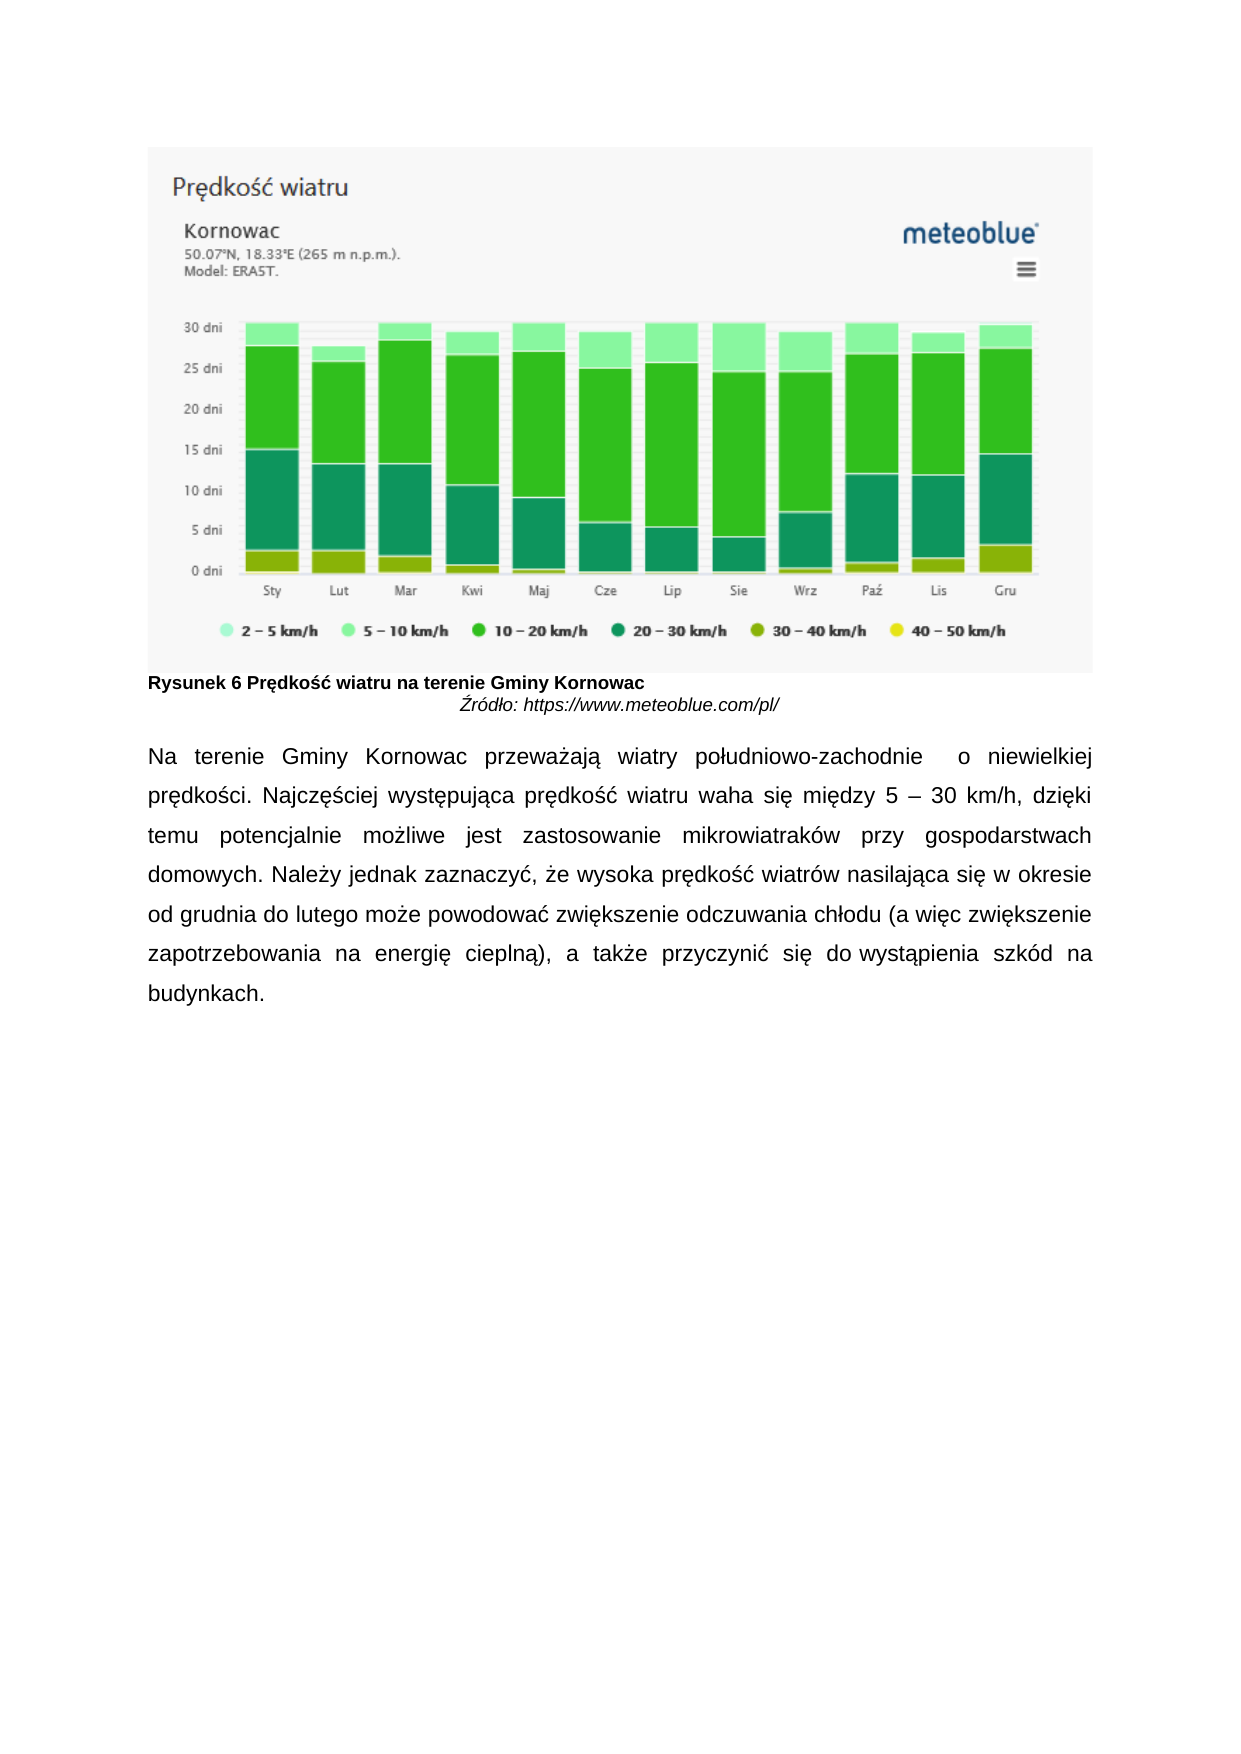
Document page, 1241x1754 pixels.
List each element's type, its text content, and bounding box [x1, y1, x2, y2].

text Rysunek 6 Prędkość wiatru na terenie Gminy Kornowac [148, 673, 1093, 694]
text Źródło: https://www.meteoblue.com/pl/ [148, 694, 1093, 715]
picture [147, 147, 1093, 673]
text Na terenie Gminy Kornowac przeważają wiatry południowo-zachodnie o niewielkiej prędkości. Najczęściej występująca prędkość wiatru waha się między 5 – 30 km/h, dzięki temu potencjalnie możliwe jest zastosowanie mikrowiatraków przy gospodarstwach domowych. Należy jednak zaznaczyć, że wysoka prędkość wiatrów nasilająca się w okresie od grudnia do lutego może powodować zwiększenie odczuwania chłodu (a więc zwiększenie zapotrzebowania na energię cieplną), a także przyczynić się do wystąpienia szkód na budynkach. [148, 743, 1093, 1006]
